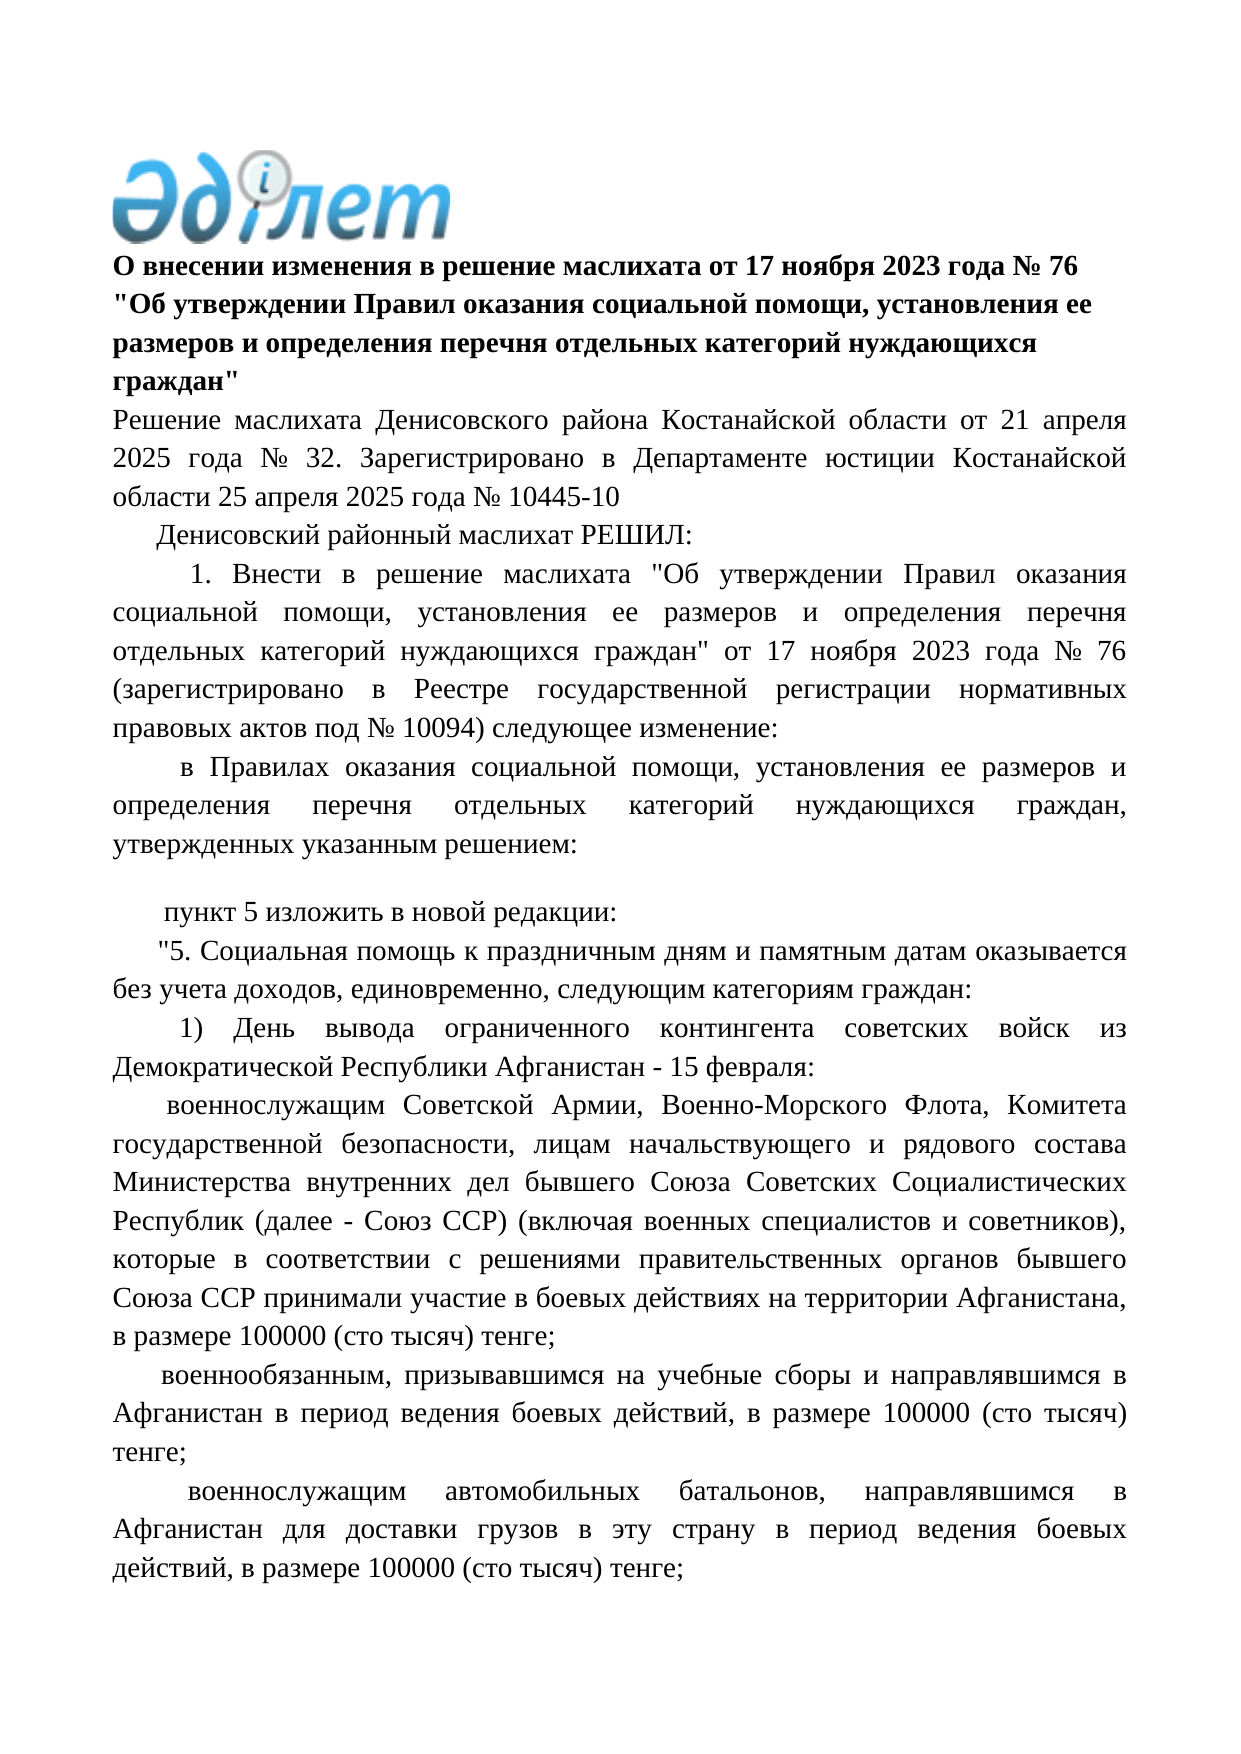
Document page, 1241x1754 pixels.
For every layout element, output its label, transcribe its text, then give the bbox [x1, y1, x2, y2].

picture [112, 150, 451, 244]
text 1) День вывода ограниченного контингента советских войск из Демократической Республики Афганистан - 15 февраля: [112, 1010, 1128, 1082]
text пункт 5 изложить в новой редакции: [112, 894, 1128, 928]
text в Правилах оказания социальной помощи, установления ее размеров и определения перечня отдельных категорий нуждающихся граждан, утвержденных указанным решением: [112, 749, 1128, 859]
text военнослужащим Советской Армии, Военно-Морского Флота, Комитета государственной безопасности, лицам начальствующего и рядового состава Министерства внутренних дел бывшего Союза Советских Социалистических Республик (далее - Союз ССР) (включая военных специалистов и советников), которые в соответствии с решениями правительственных органов бывшего Союза ССР принимали участие в боевых действиях на территории Афганистана, в размере 100000 (сто тысяч) тенге; [112, 1087, 1128, 1352]
text "5. Социальная помощь к праздничным дням и памятным датам оказывается без учета доходов, единовременно, следующим категориям граждан: [112, 933, 1128, 1005]
text 1. Внести в решение маслихата "Об утверждении Правил оказания социальной помощи, установления ее размеров и определения перечня отдельных категорий нуждающихся граждан" от 17 ноября 2023 года № 76 (зарегистрировано в Реестре государственной регистрации нормативных правовых актов под № 10094) следующее изменение: [112, 556, 1128, 744]
text военнообязанным, призывавшимся на учебные сборы и направлявшимся в Афганистан в период ведения боевых действий, в размере 100000 (сто тысяч) тенге; [112, 1357, 1128, 1468]
text Решение маслихата Денисовского района Костанайской области от 21 апреля 2025 года № 32. Зарегистрировано в Департаменте юстиции Костанайской области 25 апреля 2025 года № 10445-10 [112, 402, 1128, 512]
text О внесении изменения в решение маслихата от 17 ноября 2023 года № 76 "Об утверждении Правил оказания социальной помощи, установления ее размеров и определения перечня отдельных категорий нуждающихся граждан" [112, 248, 1128, 397]
text военнослужащим автомобильных батальонов, направлявшимся в Афганистан для доставки грузов в эту страну в период ведения боевых действий, в размере 100000 (сто тысяч) тенге; [112, 1473, 1128, 1583]
text Денисовский районный маслихат РЕШИЛ: [112, 517, 1128, 551]
